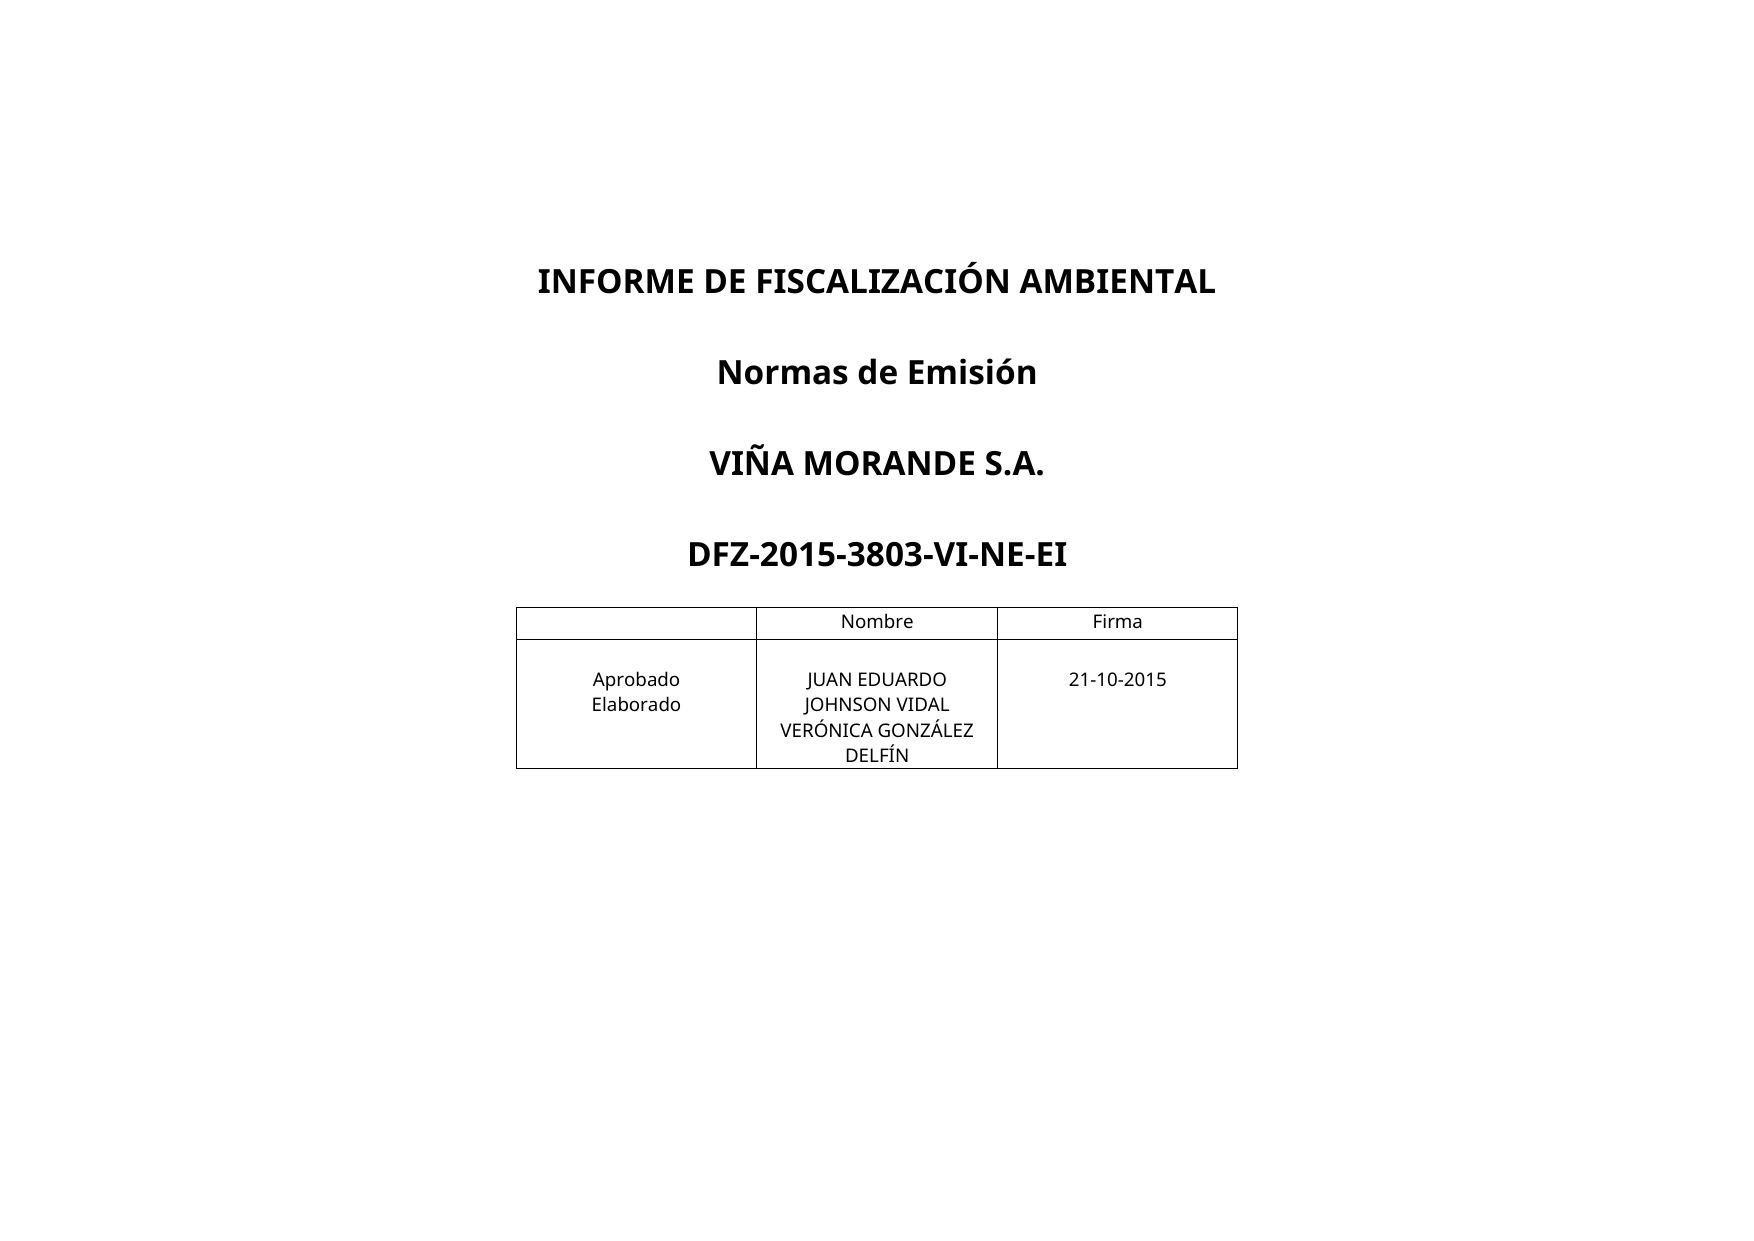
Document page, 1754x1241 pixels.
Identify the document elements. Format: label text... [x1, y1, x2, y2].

table_cell 21-10-2015 [998, 640, 1237, 768]
text VIÑA MORANDE S.A. [150, 394, 1604, 485]
table_header [517, 608, 756, 639]
text DFZ-2015-3803-VI-NE-EI [150, 485, 1604, 576]
table_cell JUAN EDUARDO JOHNSON VIDAL VERÓNICA GONZÁLEZ DELFÍN [757, 640, 997, 768]
table_header Firma [998, 608, 1237, 639]
table_cell Aprobado Elaborado [517, 640, 756, 768]
table_header Nombre [757, 608, 997, 639]
text Normas de Emisión [150, 303, 1604, 394]
text INFORME DE FISCALIZACIÓN AMBIENTAL [150, 212, 1604, 303]
